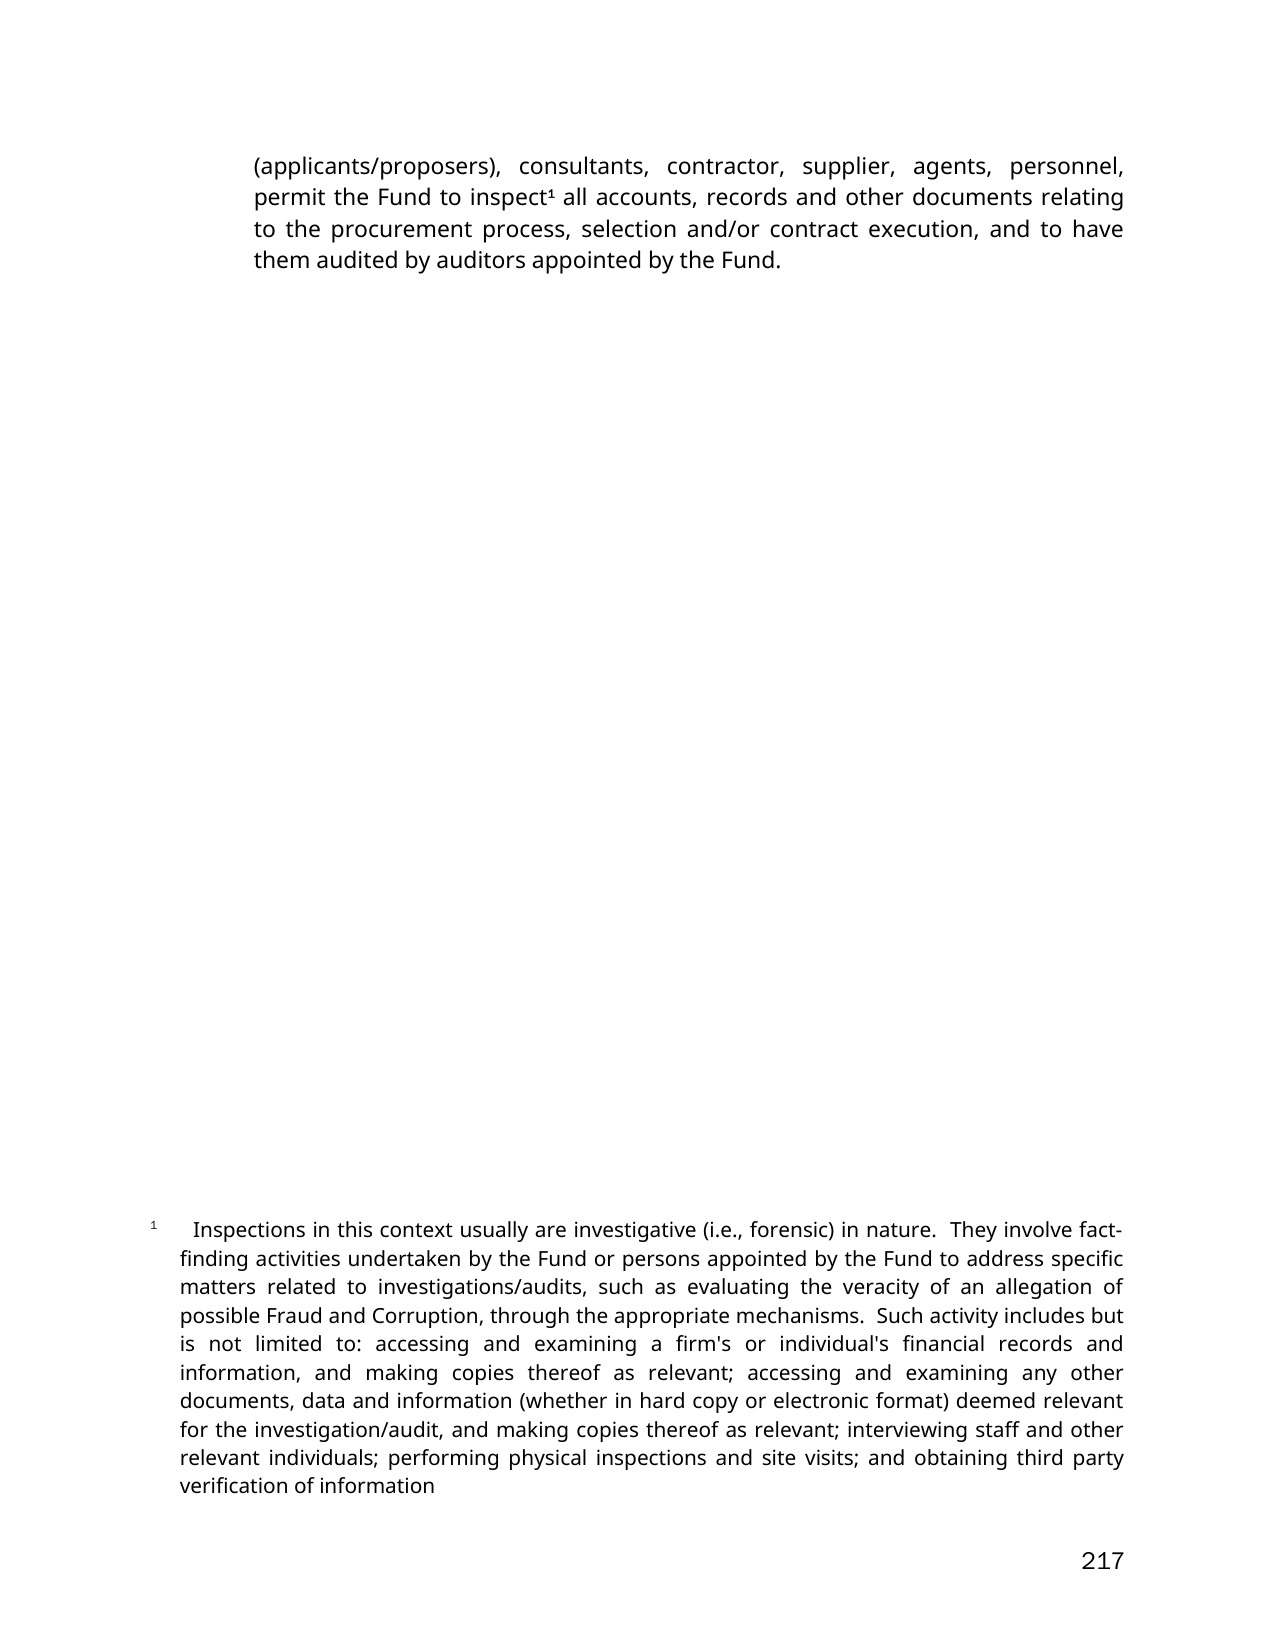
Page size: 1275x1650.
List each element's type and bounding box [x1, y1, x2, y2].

list [201, 150, 1125, 275]
